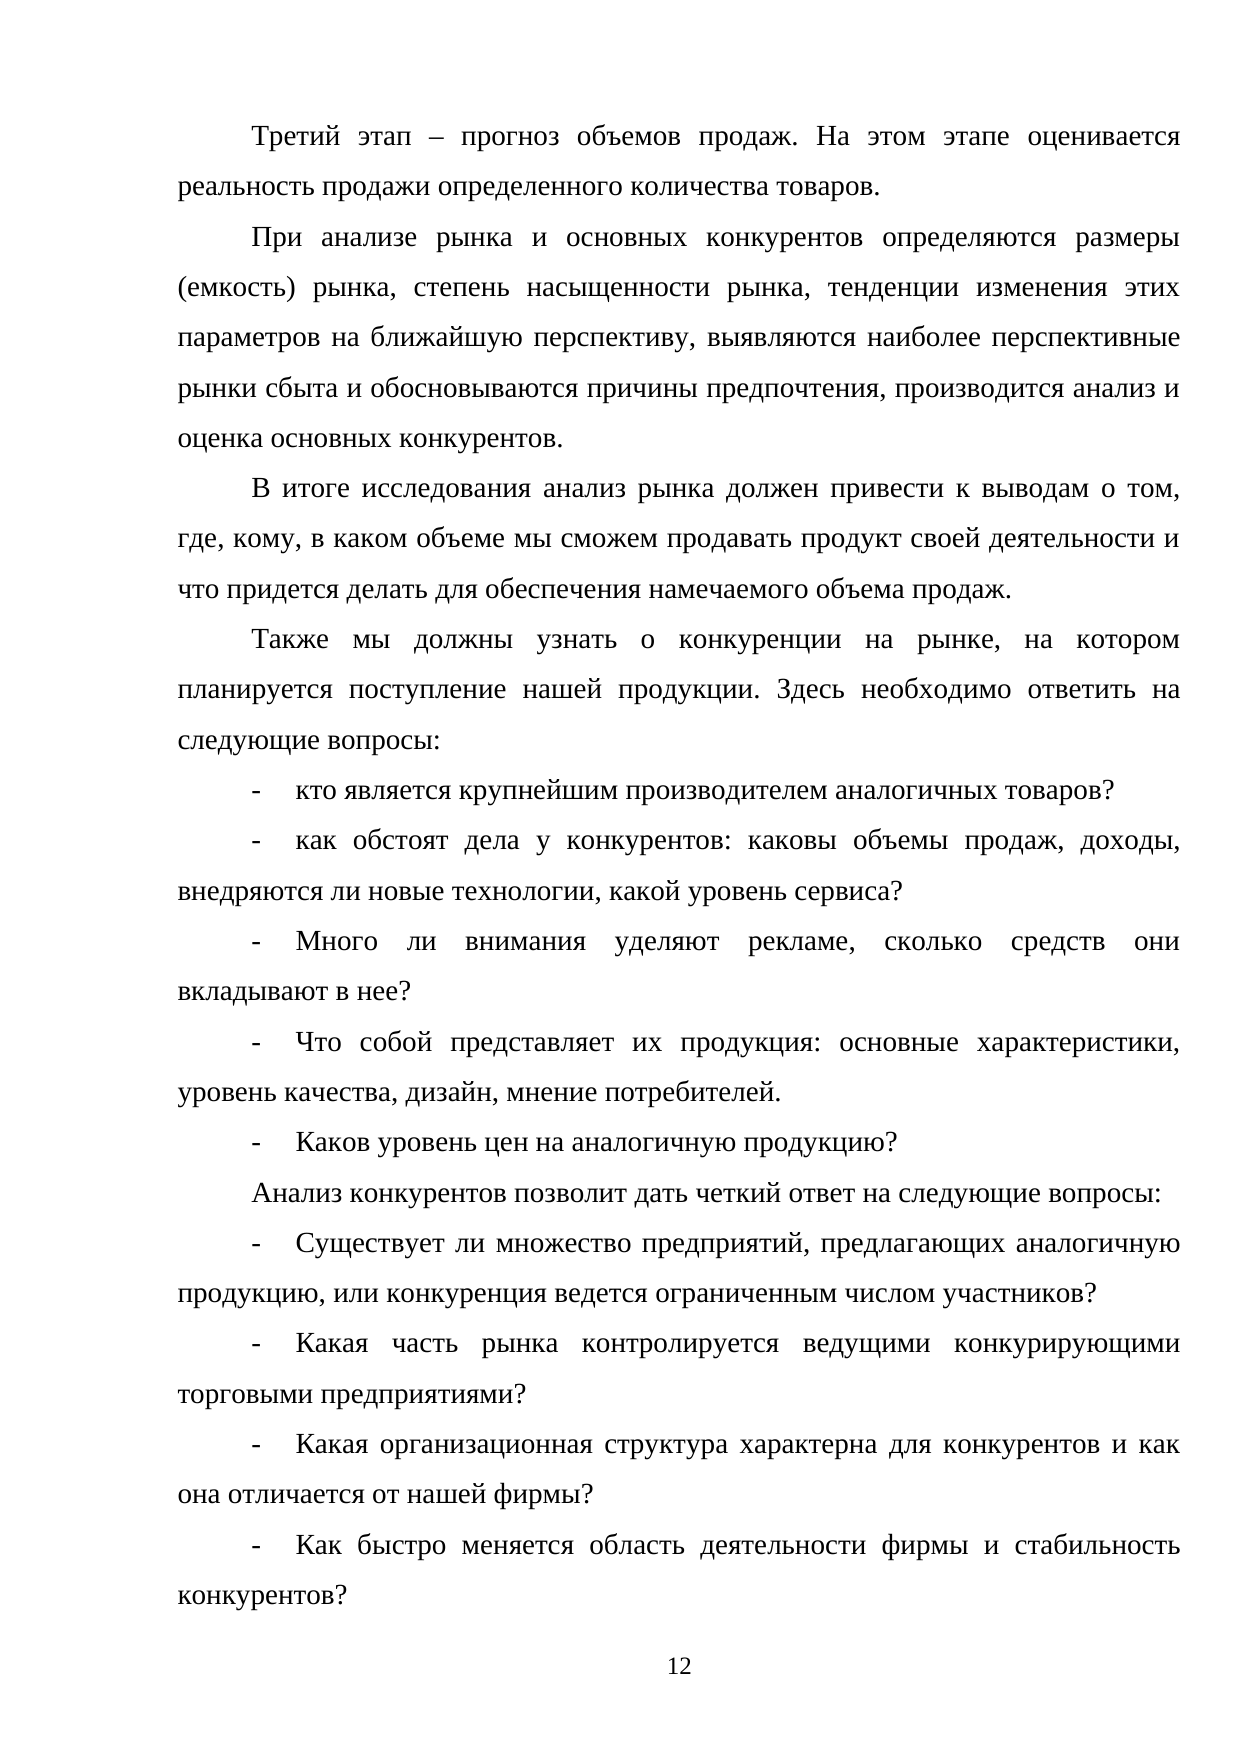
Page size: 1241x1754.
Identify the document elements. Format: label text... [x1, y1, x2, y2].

list кто является крупнейшим производителем аналогичных товаров? [177, 772, 1181, 806]
text Анализ конкурентов позволит дать четкий ответ на следующие вопросы: [177, 1175, 1181, 1208]
list как обстоят дела у конкурентов: каковы объемы продаж, доходы, внедряются ли новые технологии, какой уровень сервиса? [177, 822, 1181, 906]
text При анализе рынка и основных конкурентов определяются размеры (емкость) рынка, степень насыщенности рынка, тенденции изменения этих параметров на ближайшую перспективу, выявляются наиболее перспективные рынки сбыта и обосновываются причины предпочтения, производится анализ и оценка основных конкурентов. [177, 219, 1181, 453]
list Какая организационная структура характерна для конкурентов и как она отличается от нашей фирмы? [177, 1426, 1181, 1510]
list Что собой представляет их продукция: основные характеристики, уровень качества, дизайн, мнение потребителей. [177, 1024, 1181, 1108]
list Как быстро меняется область деятельности фирмы и стабильность конкурентов? [177, 1527, 1181, 1611]
list Существует ли множество предприятий, предлагающих аналогичную продукцию, или конкуренция ведется ограниченным числом участников? [177, 1225, 1181, 1309]
list Много ли внимания уделяют рекламе, сколько средств они вкладывают в нее? [177, 923, 1181, 1007]
list Каков уровень цен на аналогичную продукцию? [177, 1124, 1181, 1158]
text Третий этап – прогноз объемов продаж. На этом этапе оценивается реальность продажи определенного количества товаров. [177, 118, 1181, 202]
list Какая часть рынка контролируется ведущими конкурирующими торговыми предприятиями? [177, 1326, 1181, 1409]
text В итоге исследования анализ рынка должен привести к выводам о том, где, кому, в каком объеме мы сможем продавать продукт своей деятельности и что придется делать для обеспечения намечаемого объема продаж. [177, 470, 1181, 604]
text Также мы должны узнать о конкуренции на рынке, на котором планируется поступление нашей продукции. Здесь необходимо ответить на следующие вопросы: [177, 621, 1181, 755]
